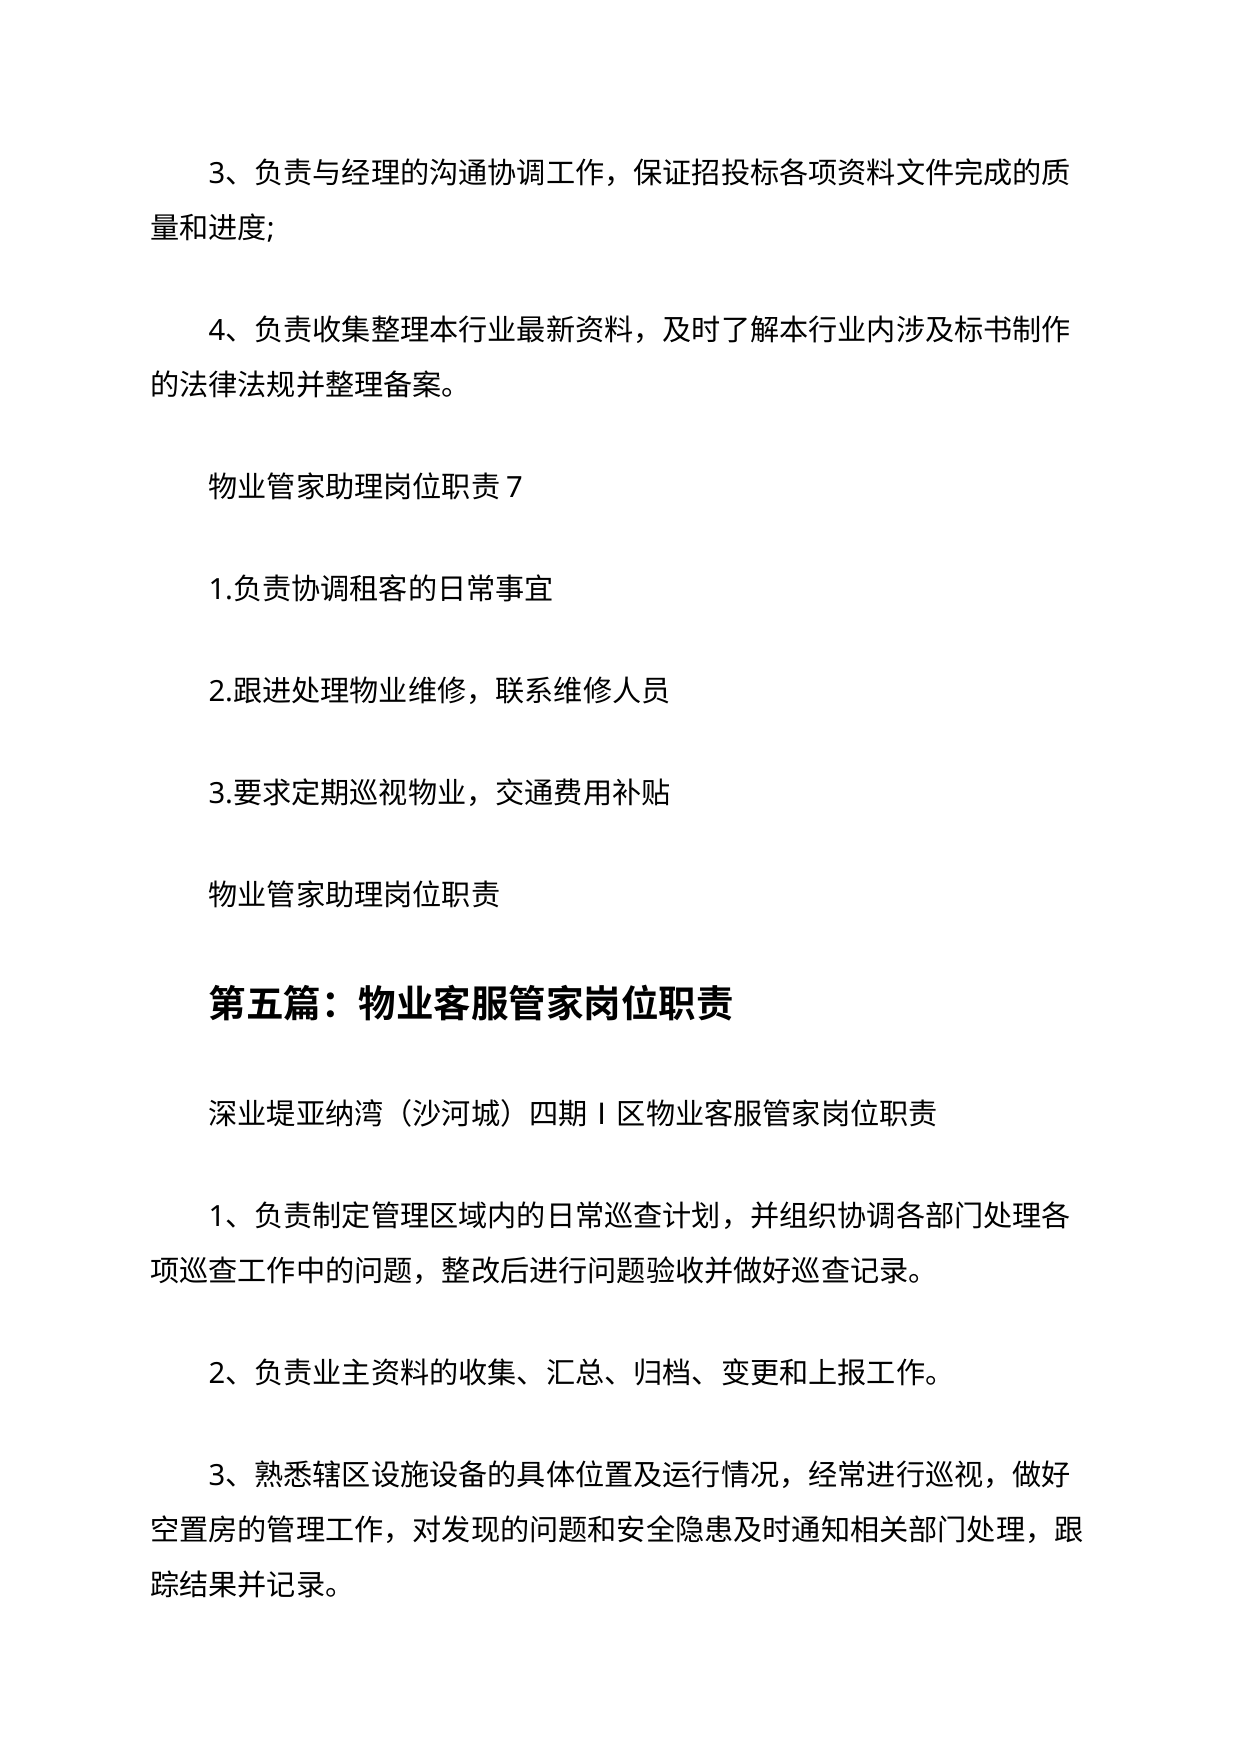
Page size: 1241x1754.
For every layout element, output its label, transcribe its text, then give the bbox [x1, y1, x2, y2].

text 2.跟进处理物业维修，联系维修人员 [150, 668, 1090, 710]
text 第五篇：物业客服管家岗位职责 [150, 973, 1090, 1028]
text 2、负责业主资料的收集、汇总、归档、变更和上报工作。 [150, 1349, 1090, 1392]
text 深业堤亚纳湾（沙河城）四期Ⅰ区物业客服管家岗位职责 [150, 1091, 1090, 1133]
text 3.要求定期巡视物业，交通费用补贴 [150, 770, 1090, 812]
text 4、负责收集整理本行业最新资料，及时了解本行业内涉及标书制作的法律法规并整理备案。 [150, 307, 1090, 404]
text 1.负责协调租客的日常事宜 [150, 566, 1090, 608]
text 物业管家助理岗位职责 [150, 872, 1090, 914]
text 3、熟悉辖区设施设备的具体位置及运行情况，经常进行巡视，做好空置房的管理工作，对发现的问题和安全隐患及时通知相关部门处理，跟踪结果并记录。 [150, 1451, 1090, 1603]
text 物业管家助理岗位职责7 [150, 464, 1090, 506]
text 1、负责制定管理区域内的日常巡查计划，并组织协调各部门处理各项巡查工作中的问题，整改后进行问题验收并做好巡查记录。 [150, 1193, 1090, 1290]
text 3、负责与经理的沟通协调工作，保证招投标各项资料文件完成的质量和进度; [150, 150, 1090, 247]
